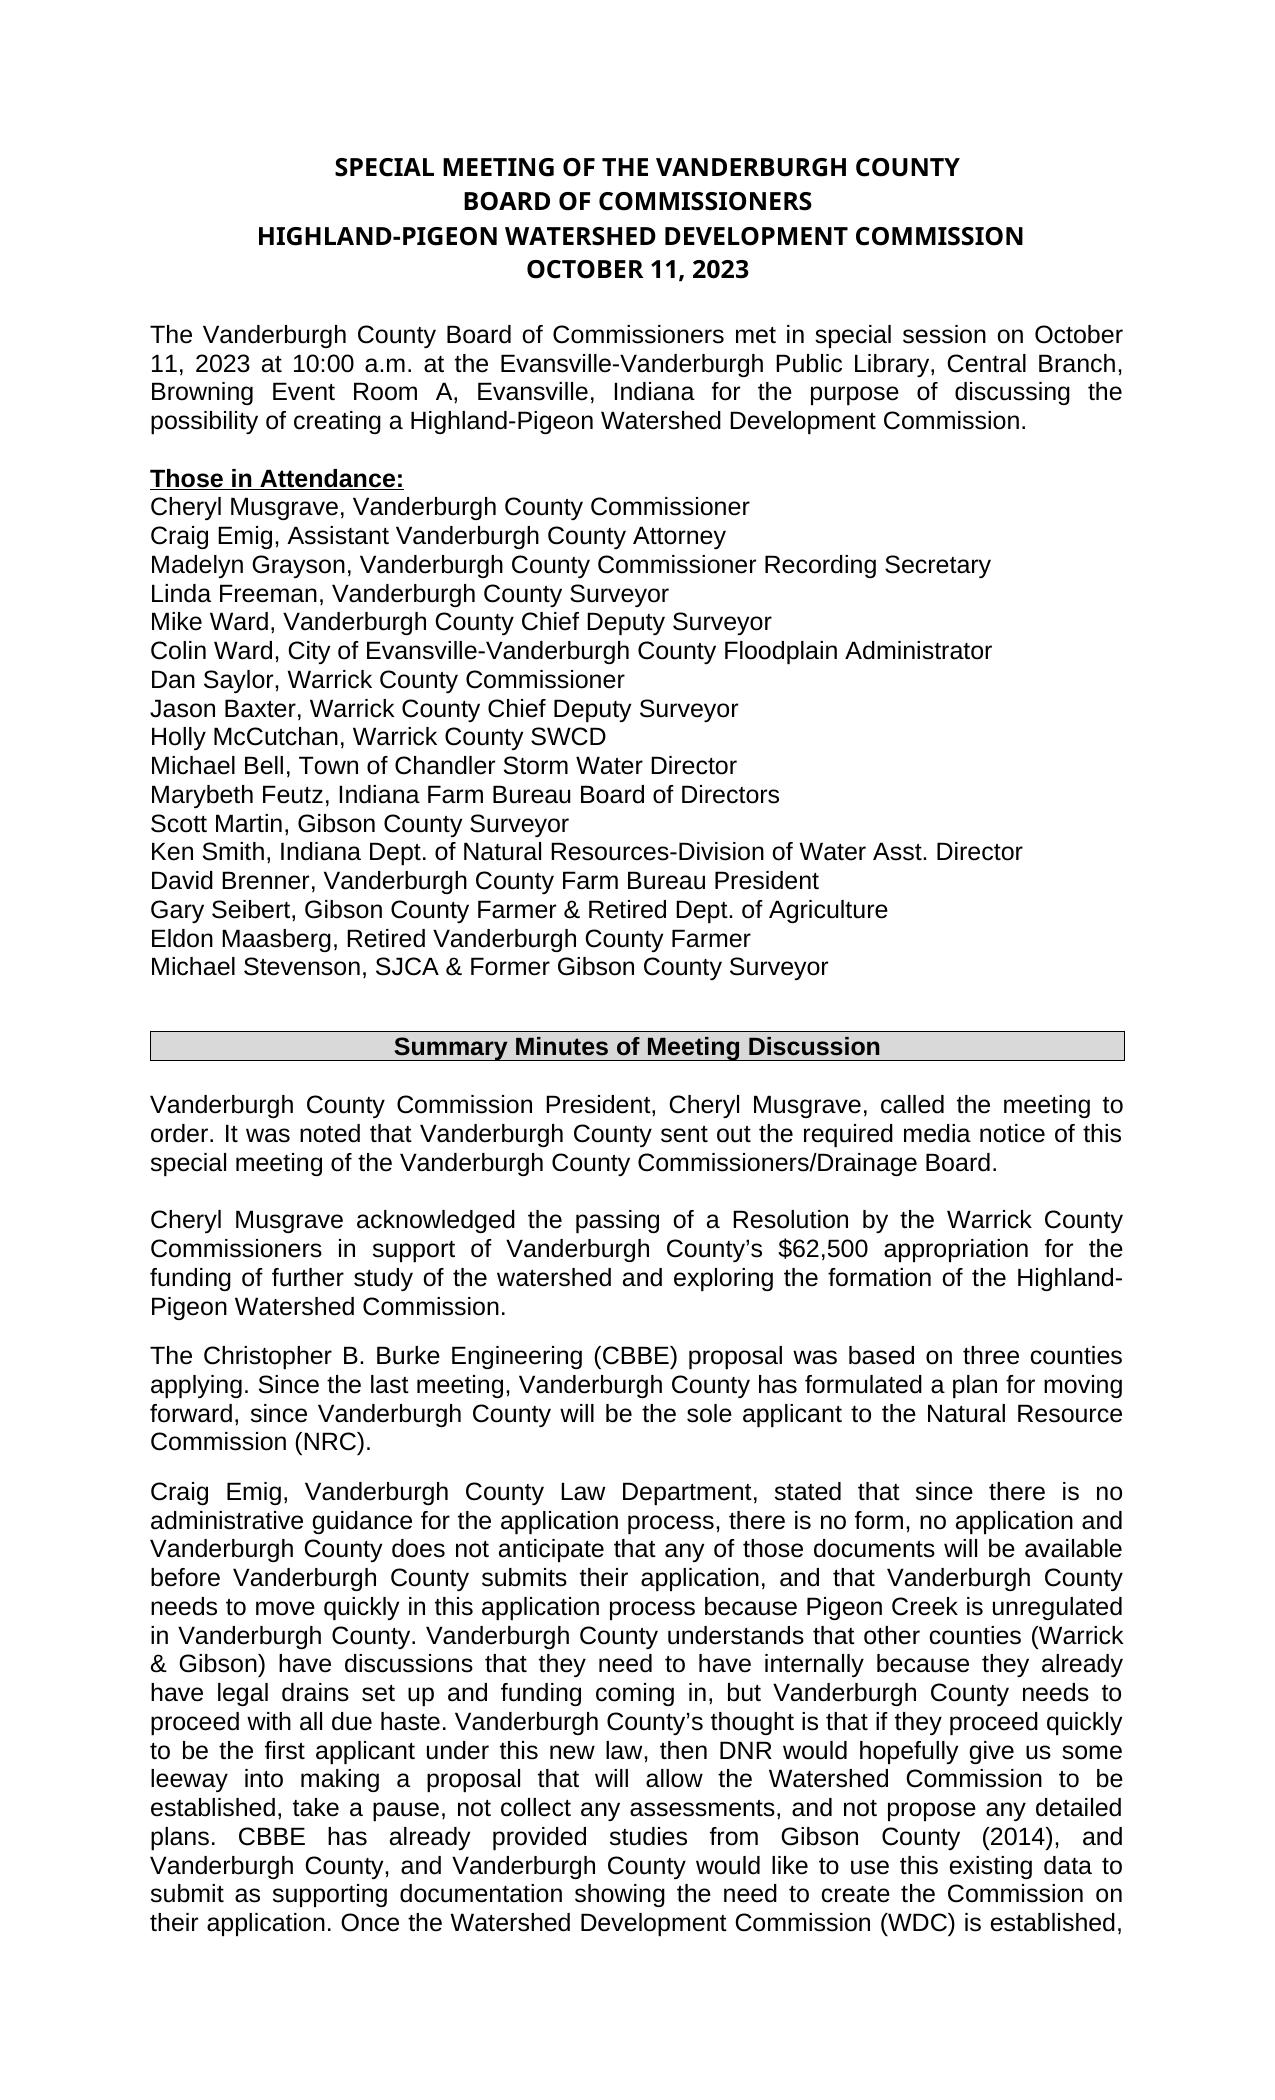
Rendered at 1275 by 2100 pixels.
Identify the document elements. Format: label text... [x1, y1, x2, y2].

text SPECIAL MEETING OF THE VANDERBURGH COUNTY [150, 150, 1125, 184]
text Madelyn Grayson, Vanderburgh County Commissioner Recording Secretary [150, 550, 1125, 578]
text HIGHLAND-PIGEON WATERSHED DEVELOPMENT COMMISSION [150, 218, 1125, 252]
text Craig Emig, Assistant Vanderburgh County Attorney [150, 521, 1125, 550]
text Jason Baxter, Warrick County Chief Deputy Surveyor [150, 693, 1125, 722]
text Vanderburgh County Commission President, Cheryl Musgrave, called the meeting to order. It was noted that Vanderburgh County sent out the required media notice of this special meeting of the Vanderburgh County Commissioners/Drainage Board. [150, 1090, 1125, 1176]
text The Christopher B. Burke Engineering (CBBE) proposal was based on three counties applying. Since the last meeting, Vanderburgh County has formulated a plan for moving forward, since Vanderburgh County will be the sole applicant to the Natural Resource Commission (NRC). [150, 1341, 1125, 1456]
text Ken Smith, Indiana Dept. of Natural Resources-Division of Water Asst. Director [150, 837, 1125, 866]
text Holly McCutchan, Warrick County SWCD [150, 722, 1125, 751]
text Mike Ward, Vanderburgh County Chief Deputy Surveyor [150, 607, 1125, 636]
text Cheryl Musgrave acknowledged the passing of a Resolution by the Warrick County Commissioners in support of Vanderburgh County’s $62,500 appropriation for the funding of further study of the watershed and exploring the formation of the Highland-Pigeon Watershed Commission. [150, 1205, 1125, 1320]
text BOARD OF COMMISSIONERS [150, 184, 1125, 218]
text David Brenner, Vanderburgh County Farm Bureau President [150, 866, 1125, 895]
text Dan Saylor, Warrick County Commissioner [150, 665, 1125, 693]
text Colin Ward, City of Evansville-Vanderburgh County Floodplain Administrator [150, 636, 1125, 665]
text The Vanderburgh County Board of Commissioners met in special session on October 11, 2023 at 10:00 a.m. at the Evansville-Vanderburgh Public Library, Central Branch, Browning Event Room A, Evansville, Indiana for the purpose of discussing the possibility of creating a Highland-Pigeon Watershed Development Commission. [150, 320, 1125, 435]
text Eldon Maasberg, Retired Vanderburgh County Farmer [150, 923, 1125, 952]
text Michael Stevenson, SJCA & Former Gibson County Surveyor [150, 952, 1125, 981]
text Those in Attendance: [150, 463, 1125, 492]
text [150, 1477, 1125, 1937]
text Linda Freeman, Vanderburgh County Surveyor [150, 578, 1125, 607]
text OCTOBER 11, 2023 [150, 252, 1125, 286]
text Michael Bell, Town of Chandler Storm Water Director [150, 751, 1125, 780]
text Cheryl Musgrave, Vanderburgh County Commissioner [150, 492, 1125, 521]
table_header Summary Minutes of Meeting Discussion [151, 1032, 1124, 1060]
text Marybeth Feutz, Indiana Farm Bureau Board of Directors [150, 780, 1125, 808]
text Scott Martin, Gibson County Surveyor [150, 808, 1125, 837]
text Gary Seibert, Gibson County Farmer & Retired Dept. of Agriculture [150, 895, 1125, 923]
